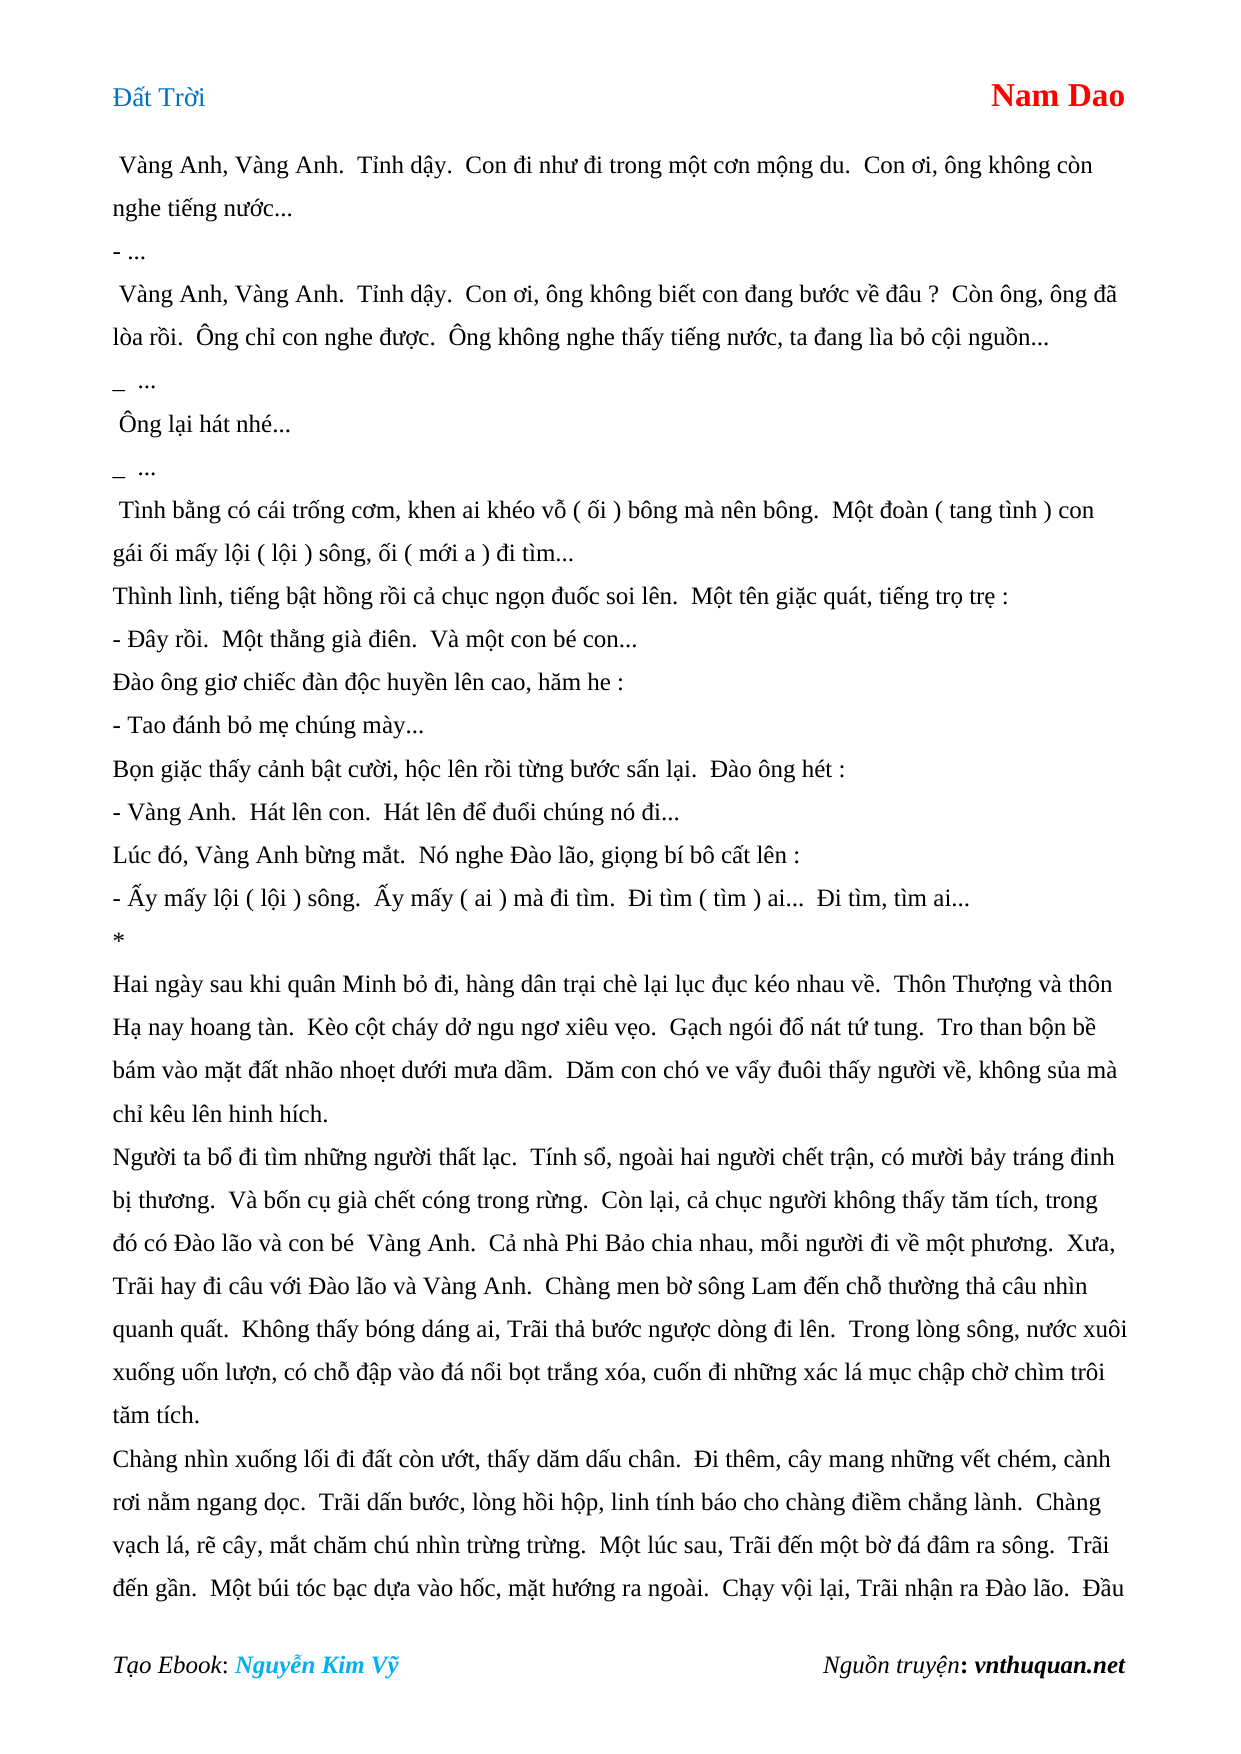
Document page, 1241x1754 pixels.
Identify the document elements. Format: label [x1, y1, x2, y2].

text [112, 150, 1128, 1602]
